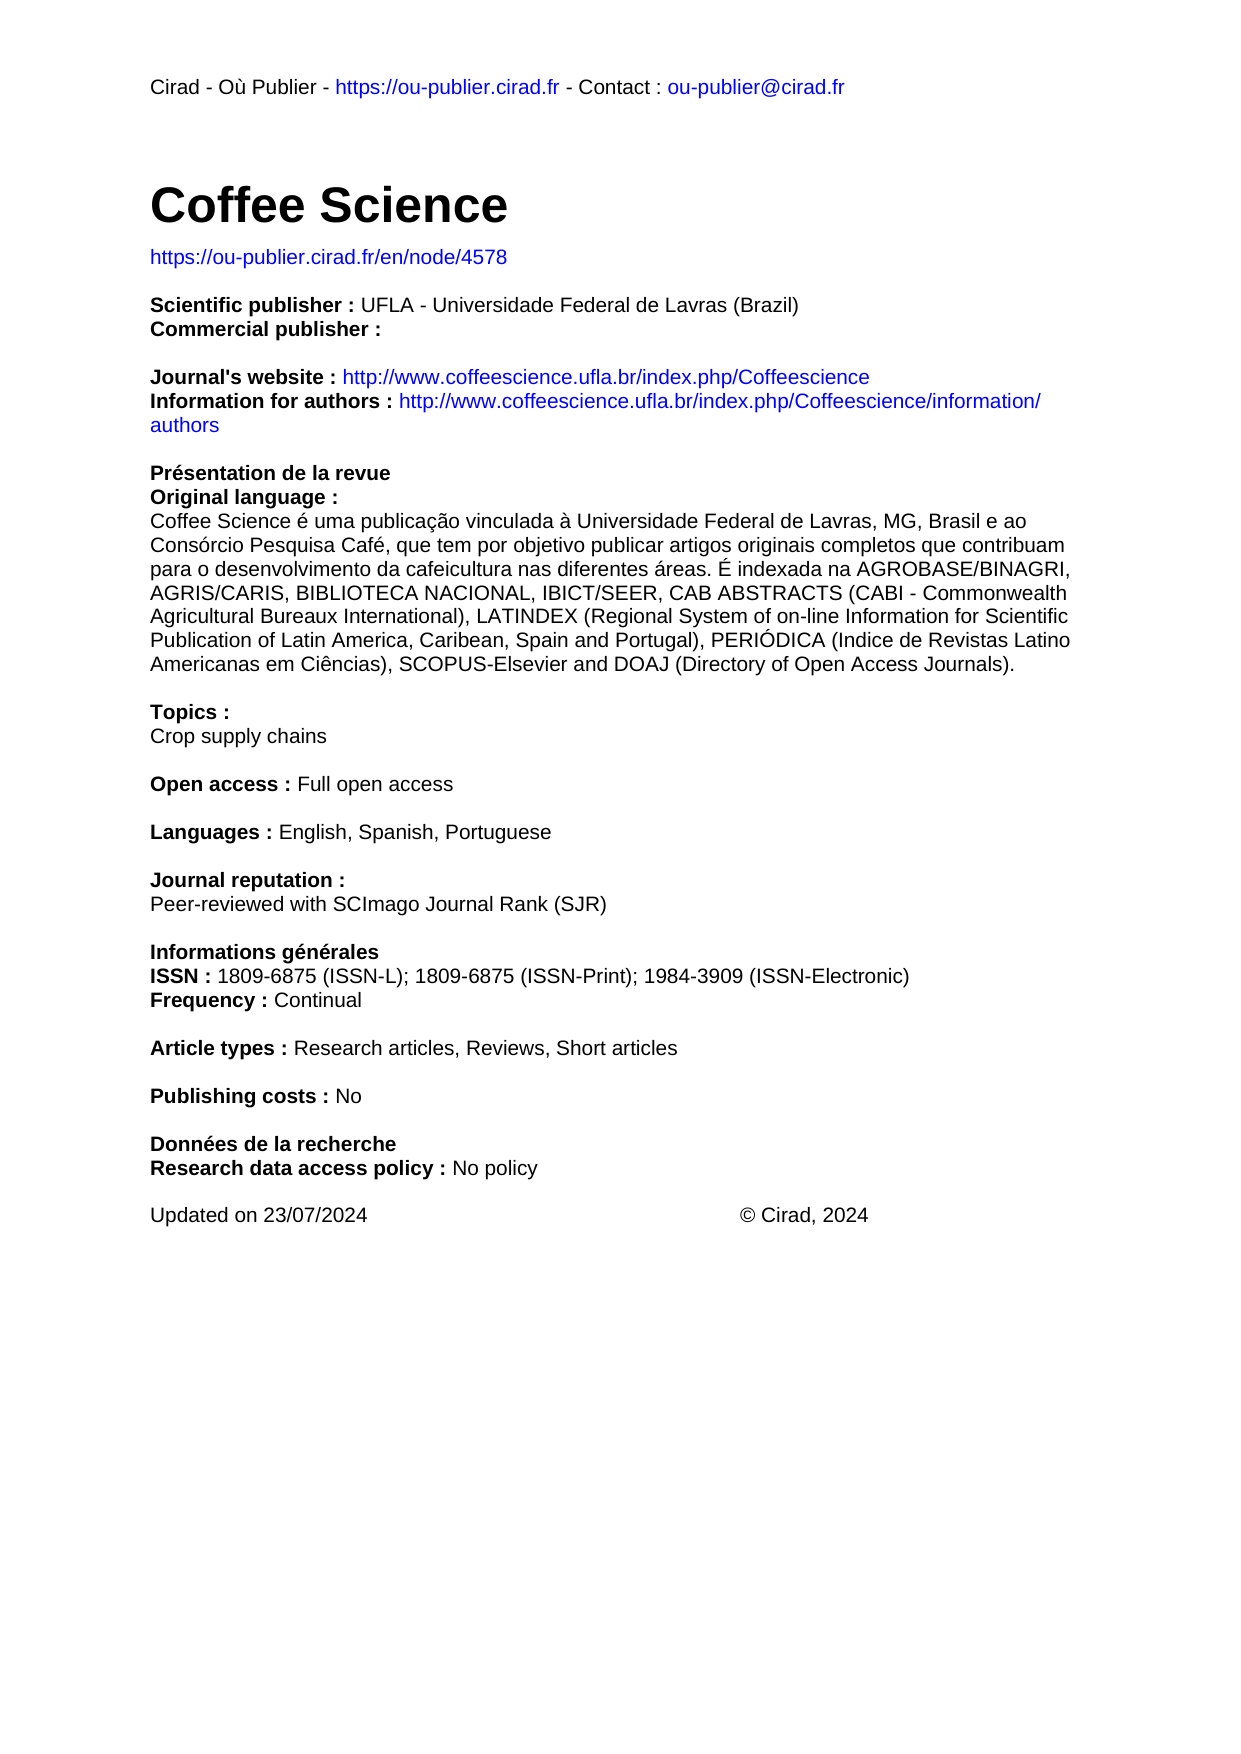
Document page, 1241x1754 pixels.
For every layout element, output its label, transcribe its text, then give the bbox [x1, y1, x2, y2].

subtitle Coffee Science [150, 175, 1090, 232]
text Scientific publisher : UFLA - Universidade Federal de Lavras (Brazil)Commercial publisher : Journal's website : http://www.coffeescience.ufla.br/index.php/CoffeescienceInformation for authors : http://www.coffeescience.ufla.br/index.php/Coffeescience/information/authorsPrésentation de la revueOriginal language : [150, 269, 1090, 508]
text Topics : Crop supply chainsOpen access : Full open accessLanguages : English, Spanish, PortugueseJournal reputation : Peer-reviewed with SCImago Journal Rank (SJR)Informations généralesISSN : 1809-6875 (ISSN-L); 1809-6875 (ISSN-Print); 1984-3909 (ISSN-Electronic)Frequency : Continual [150, 700, 1090, 1012]
text Coffee Science é uma publicação vinculada à Universidade Federal de Lavras, MG, Brasil e ao Consórcio Pesquisa Café, que tem por objetivo publicar artigos originais completos que contribuam para o desenvolvimento da cafeicultura nas diferentes áreas. É indexada na AGROBASE/BINAGRI, AGRIS/CARIS, BIBLIOTECA NACIONAL, IBICT/SEER, CAB ABSTRACTS (CABI - Commonwealth Agricultural Bureaux International), LATINDEX (Regional System of on-line Information for Scientific Publication of Latin America, Caribean, Spain and Portugal), PERIÓDICA (Indice de Revistas Latino Americanas em Ciências), SCOPUS-Elsevier and DOAJ (Directory of Open Access Journals). [150, 508, 1090, 676]
text https://ou-publier.cirad.fr/en/node/4578 [150, 245, 1090, 269]
text Article types : Research articles, Reviews, Short articlesPublishing costs : NoDonnées de la rechercheResearch data access policy : No policyUpdated on 23/07/2024 © Cirad, 2024 [150, 1012, 1090, 1227]
